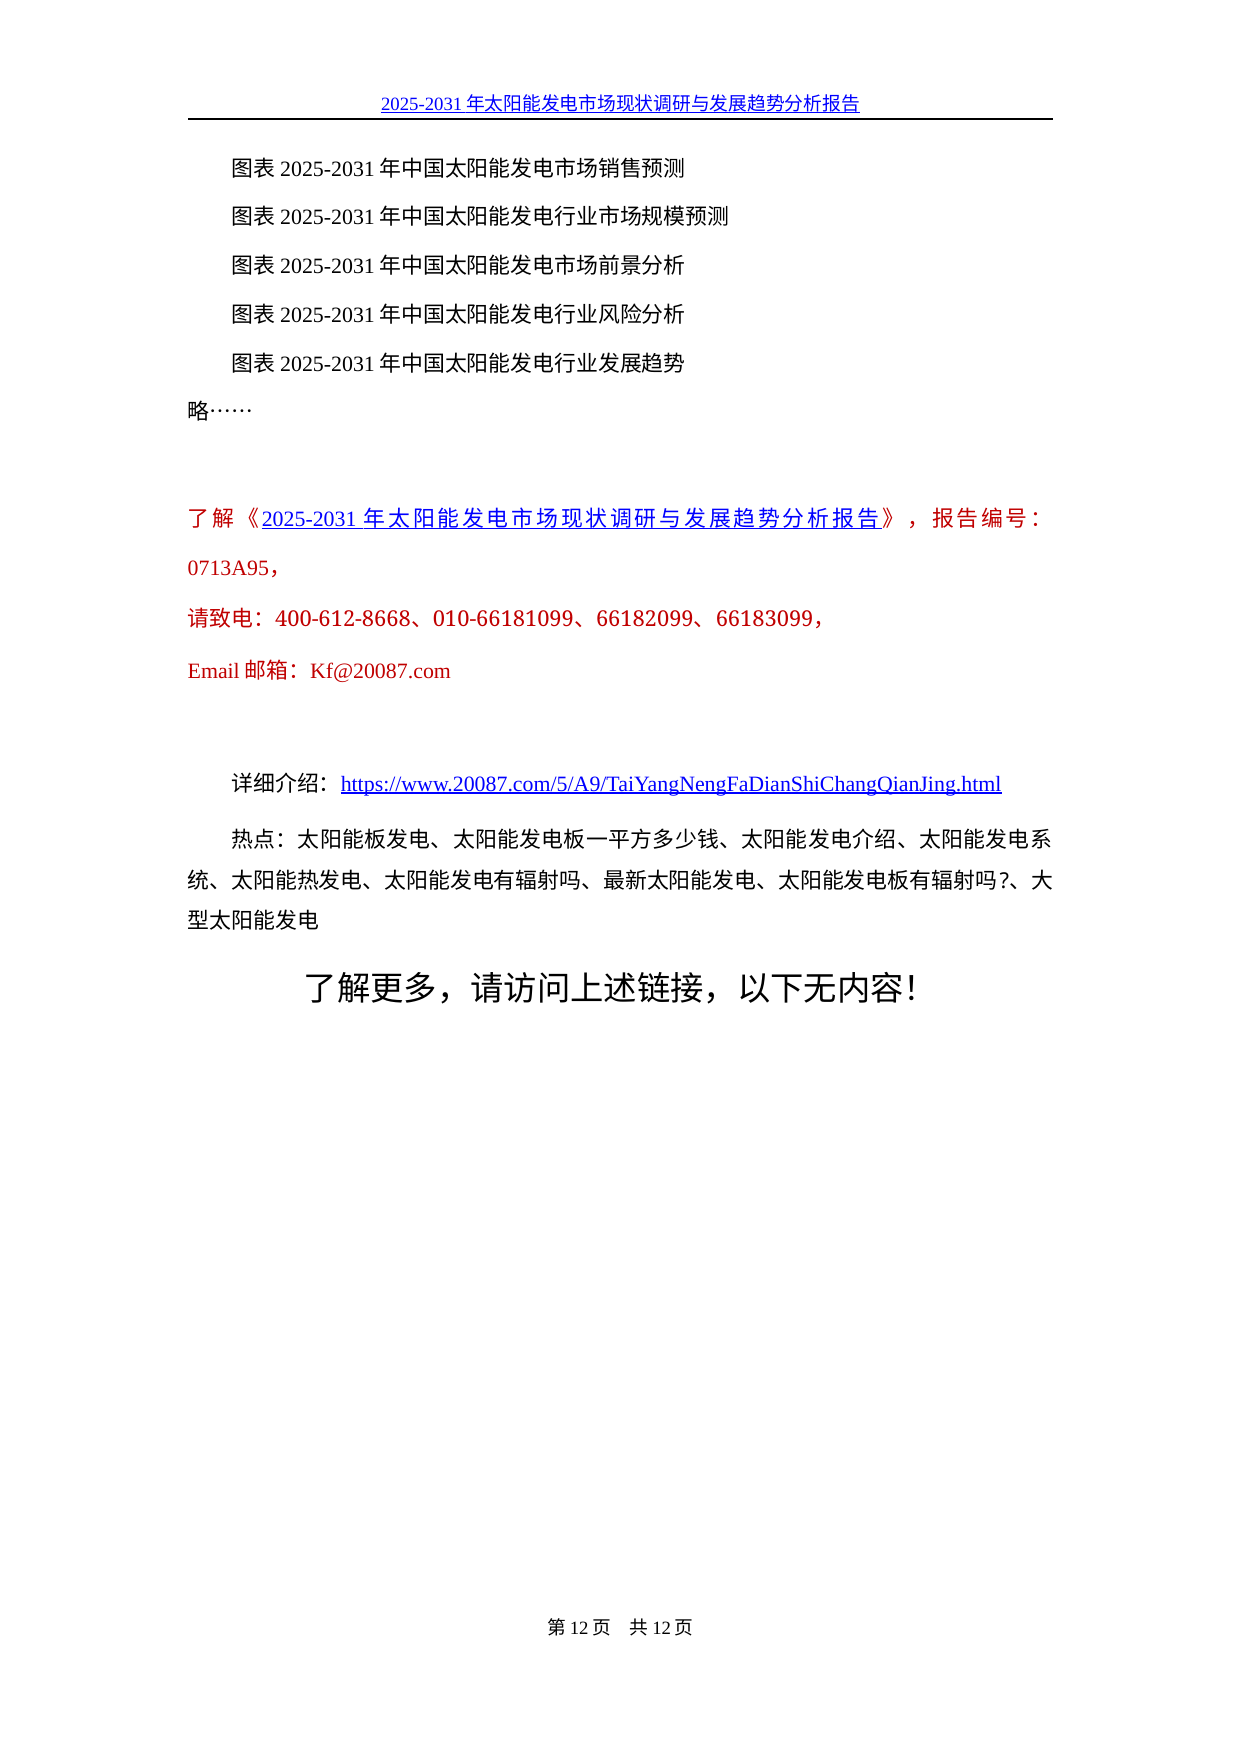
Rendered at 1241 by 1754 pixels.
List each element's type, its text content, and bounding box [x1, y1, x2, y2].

text 请致电：400-612-8668、010-66181099、66182099、66183099， [187, 601, 1053, 633]
text Email邮箱：Kf@20087.com [187, 652, 1053, 685]
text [187, 150, 1053, 426]
title 了解更多，请访问上述链接，以下无内容！ [187, 953, 1053, 1018]
text 热点：太阳能板发电、太阳能发电板一平方多少钱、太阳能发电介绍、太阳能发电系统、太阳能热发电、太阳能发电有辐射吗、最新太阳能发电、太阳能发电板有辐射吗?、大型太阳能发电 [187, 822, 1053, 936]
text 了解《2025-2031年太阳能发电市场现状调研与发展趋势分析报告》，报告编号：0713A95， [187, 500, 1053, 582]
text 详细介绍：https://www.20087.com/5/A9/TaiYangNengFaDianShiChangQianJing.html [187, 765, 1053, 798]
